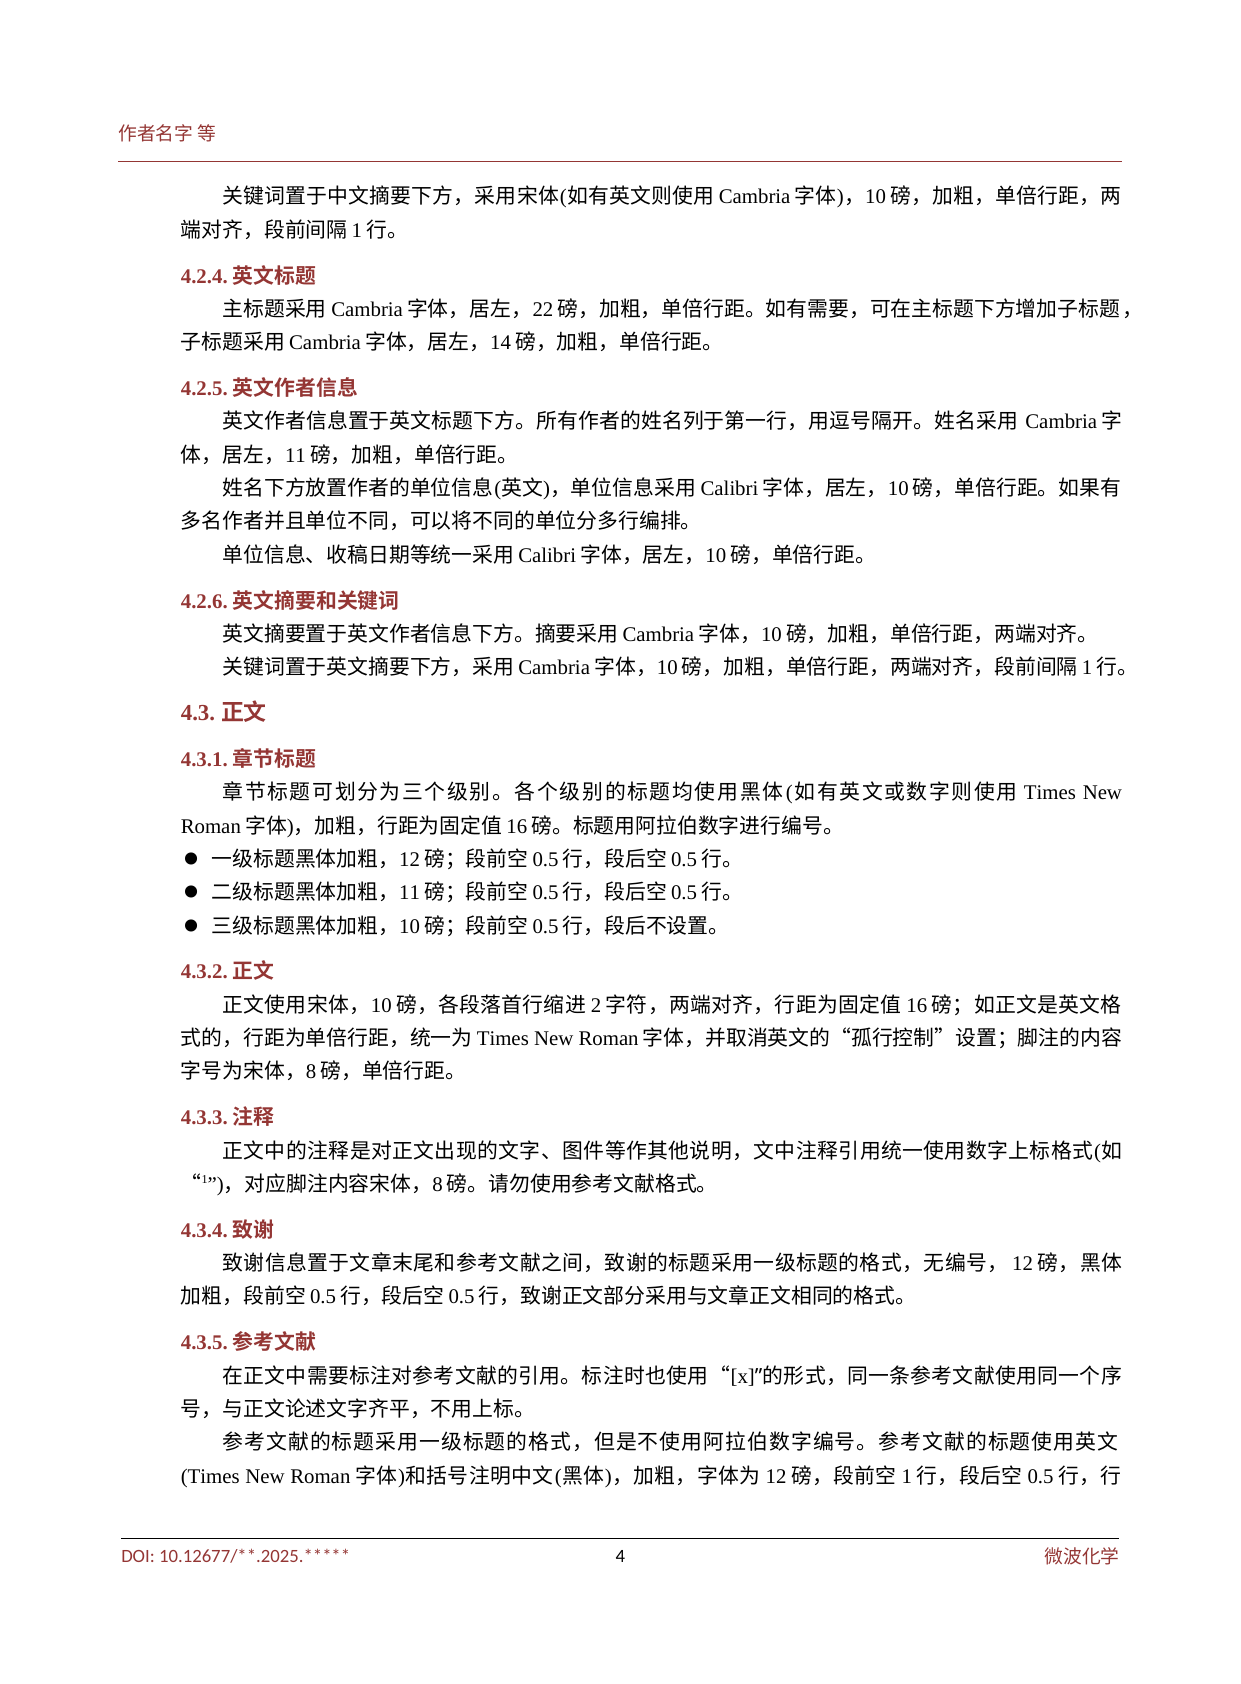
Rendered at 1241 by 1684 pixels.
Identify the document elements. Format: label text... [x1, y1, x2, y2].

text . 正文 [181, 952, 1122, 986]
list 一级标题黑体加粗，；段前空0.5行，段后空0.5行。 [183, 840, 1122, 873]
text 英文作者信息置于英文标题下方。所有作者的姓名列于第一行，用逗号隔开。姓名采用Cambria字体，居左，11磅，加粗，单倍行距。 [181, 402, 1122, 469]
text 4.3.5. 参考文献 [181, 1323, 1122, 1356]
text 正文使用宋体，，各段落首行缩进2字符，两端对齐，行距为固定值；如正文是英文格式的，行距为单倍行距，统一为Times New Roman字体，并取消英文的“孤行控制”设置；脚注的内容字号为宋体，，单倍行距。 [181, 986, 1122, 1086]
text 英文摘要置于英文作者信息下方。摘要采用Cambria字体，，加粗，单倍行距，两端对齐。 [181, 615, 1122, 648]
text 4.3.3. 注释 [181, 1098, 1122, 1131]
text 在正文中需要标注对参考文献的引用。标注时也使用“[x]”的形式，同一条参考文献使用同一个序号，与正文论述文字齐平，不用上标。 [181, 1356, 1122, 1423]
text 4.2.6. 英文摘要和关键词 [181, 581, 1122, 615]
text 关键词置于英文摘要下方，采用Cambria字体，，加粗，单倍行距，两端对齐，段前间隔1行。 [181, 648, 1122, 681]
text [181, 1423, 1122, 1490]
text 4.2.5. 英文作者信息 [181, 369, 1122, 402]
text 单位信息、收稿日期等统一采用Calibri字体，居左，10磅，单倍行距。 [181, 536, 1122, 569]
list 二级标题黑体加粗，；段前空0.5行，段后空0.5行。 [183, 873, 1122, 906]
text 正文中的注释是对正文出现的文字、图件等作其他说明，文中注释引用统一使用数字上标格式(如“1”)，对应脚注内容宋体，8磅。请勿使用参考文献格式。 [181, 1131, 1122, 1198]
text 致谢信息置于文章末尾和参考文献之间，致谢的标题采用一级标题的格式，无编号，12磅，黑体加粗，段前空0.5行，段后空0.5行，致谢正文部分采用与文章正文相同的格式。 [181, 1244, 1122, 1311]
text 4.2.4. 英文标题 [181, 256, 1122, 290]
text 4.3.4. 致谢 [181, 1211, 1122, 1244]
text 姓名下方放置作者的单位信息(英文)，单位信息采用Calibri字体，居左，10磅，单倍行距。如果有多名作者并且单位不同，可以将不同的单位分多行编排。 [181, 469, 1122, 536]
text 章节标题可划分为三个级别。各个级别的标题均使用黑体(如有英文或数字则使用Times New Roman字体)，加粗，行距为固定值。标题用阿拉伯数字进行编号。 [181, 773, 1122, 840]
text . 章节标题 [181, 740, 1122, 773]
list 三级标题黑体加粗，；段前空0.5行，段后不设置。 [183, 906, 1122, 940]
text 关键词置于中文摘要下方，采用宋体(如有英文则使用Cambria字体)，，加粗，单倍行距，两端对齐，段前间隔1行。 [181, 177, 1122, 244]
text 主标题采用Cambria字体，居左，22磅，加粗，单倍行距。如有需要，可在主标题下方增加子标题，子标题采用Cambria字体，居左，14磅，加粗，单倍行距。 [181, 290, 1122, 356]
text 4.3. 正文 [181, 694, 1122, 727]
